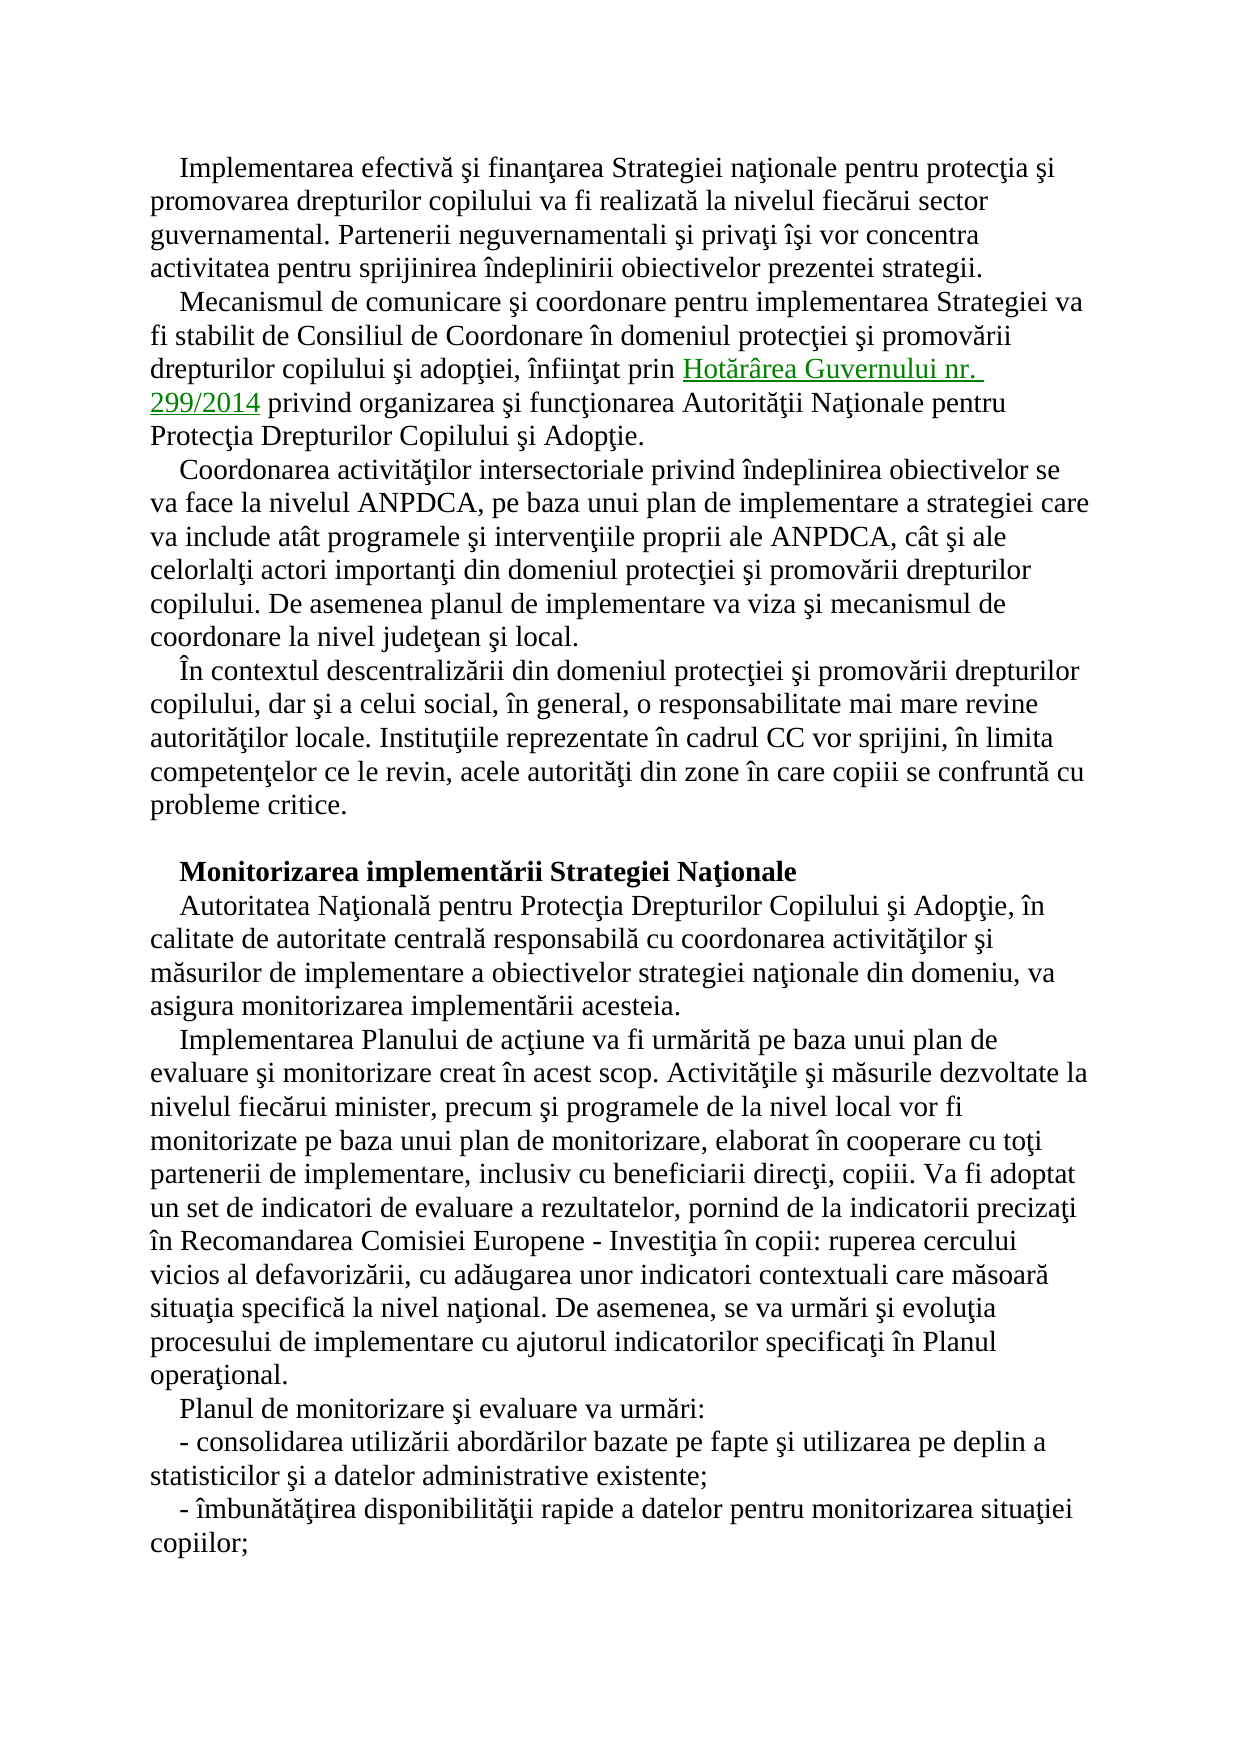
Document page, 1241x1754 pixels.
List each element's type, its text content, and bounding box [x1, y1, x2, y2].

text Mecanismul de comunicare şi coordonare pentru implementarea Strategiei va fi stabilit de Consiliul de Coordonare în domeniul protecţiei şi promovării drepturilor copilului şi adopţiei, înfiinţat prin Hotărârea Guvernului nr. 299/2014 privind organizarea şi funcţionarea Autorităţii Naţionale pentru Protecţia Drepturilor Copilului şi Adopţie. [150, 284, 1090, 452]
text În contextul descentralizării din domeniul protecţiei şi promovării drepturilor copilului, dar şi a celui social, în general, o responsabilitate mai mare revine autorităţilor locale. Instituţiile reprezentate în cadrul CC vor sprijini, în limita competenţelor ce le revin, acele autorităţi din zone în care copiii se confruntă cu probleme critice. [150, 653, 1090, 821]
text - consolidarea utilizării abordărilor bazate pe fapte şi utilizarea pe deplin a statisticilor şi a datelor administrative existente; [150, 1424, 1090, 1492]
text Implementarea Planului de acţiune va fi urmărită pe baza unui plan de evaluare şi monitorizare creat în acest scop. Activităţile şi măsurile dezvoltate la nivelul fiecărui minister, precum şi programele de la nivel local vor fi monitorizate pe baza unui plan de monitorizare, elaborat în cooperare cu toţi partenerii de implementare, inclusiv cu beneficiarii direcţi, copiii. Va fi adoptat un set de indicatori de evaluare a rezultatelor, pornind de la indicatorii precizaţi în Recomandarea Comisiei Europene - Investiţia în copii: ruperea cercului vicios al defavorizării, cu adăugarea unor indicatori contextuali care măsoară situaţia specifică la nivel naţional. De asemenea, se va urmări şi evoluţia procesului de implementare cu ajutorul indicatorilor specificaţi în Planul operaţional. [150, 1022, 1090, 1391]
text Implementarea efectivă şi finanţarea Strategiei naţionale pentru protecţia şi promovarea drepturilor copilului va fi realizată la nivelul fiecărui sector guvernamental. Partenerii neguvernamentali şi privaţi îşi vor concentra activitatea pentru sprijinirea îndeplinirii obiectivelor prezentei strategii. [150, 150, 1090, 284]
text - îmbunătăţirea disponibilităţii rapide a datelor pentru monitorizarea situaţiei copiilor; [150, 1492, 1090, 1559]
text Monitorizarea implementării Strategiei Naţionale [150, 854, 1090, 888]
text Coordonarea activităţilor intersectoriale privind îndeplinirea obiectivelor se va face la nivelul ANPDCA, pe baza unui plan de implementare a strategiei care va include atât programele şi intervenţiile proprii ale ANPDCA, cât şi ale celorlalţi actori importanţi din domeniul protecţiei şi promovării drepturilor copilului. De asemenea planul de implementare va viza şi mecanismul de coordonare la nivel judeţean şi local. [150, 452, 1090, 653]
text Autoritatea Naţională pentru Protecţia Drepturilor Copilului şi Adopţie, în calitate de autoritate centrală responsabilă cu coordonarea activităţilor şi măsurilor de implementare a obiectivelor strategiei naţionale din domeniu, va asigura monitorizarea implementării acesteia. [150, 888, 1090, 1022]
text Planul de monitorizare şi evaluare va urmări: [150, 1391, 1090, 1424]
